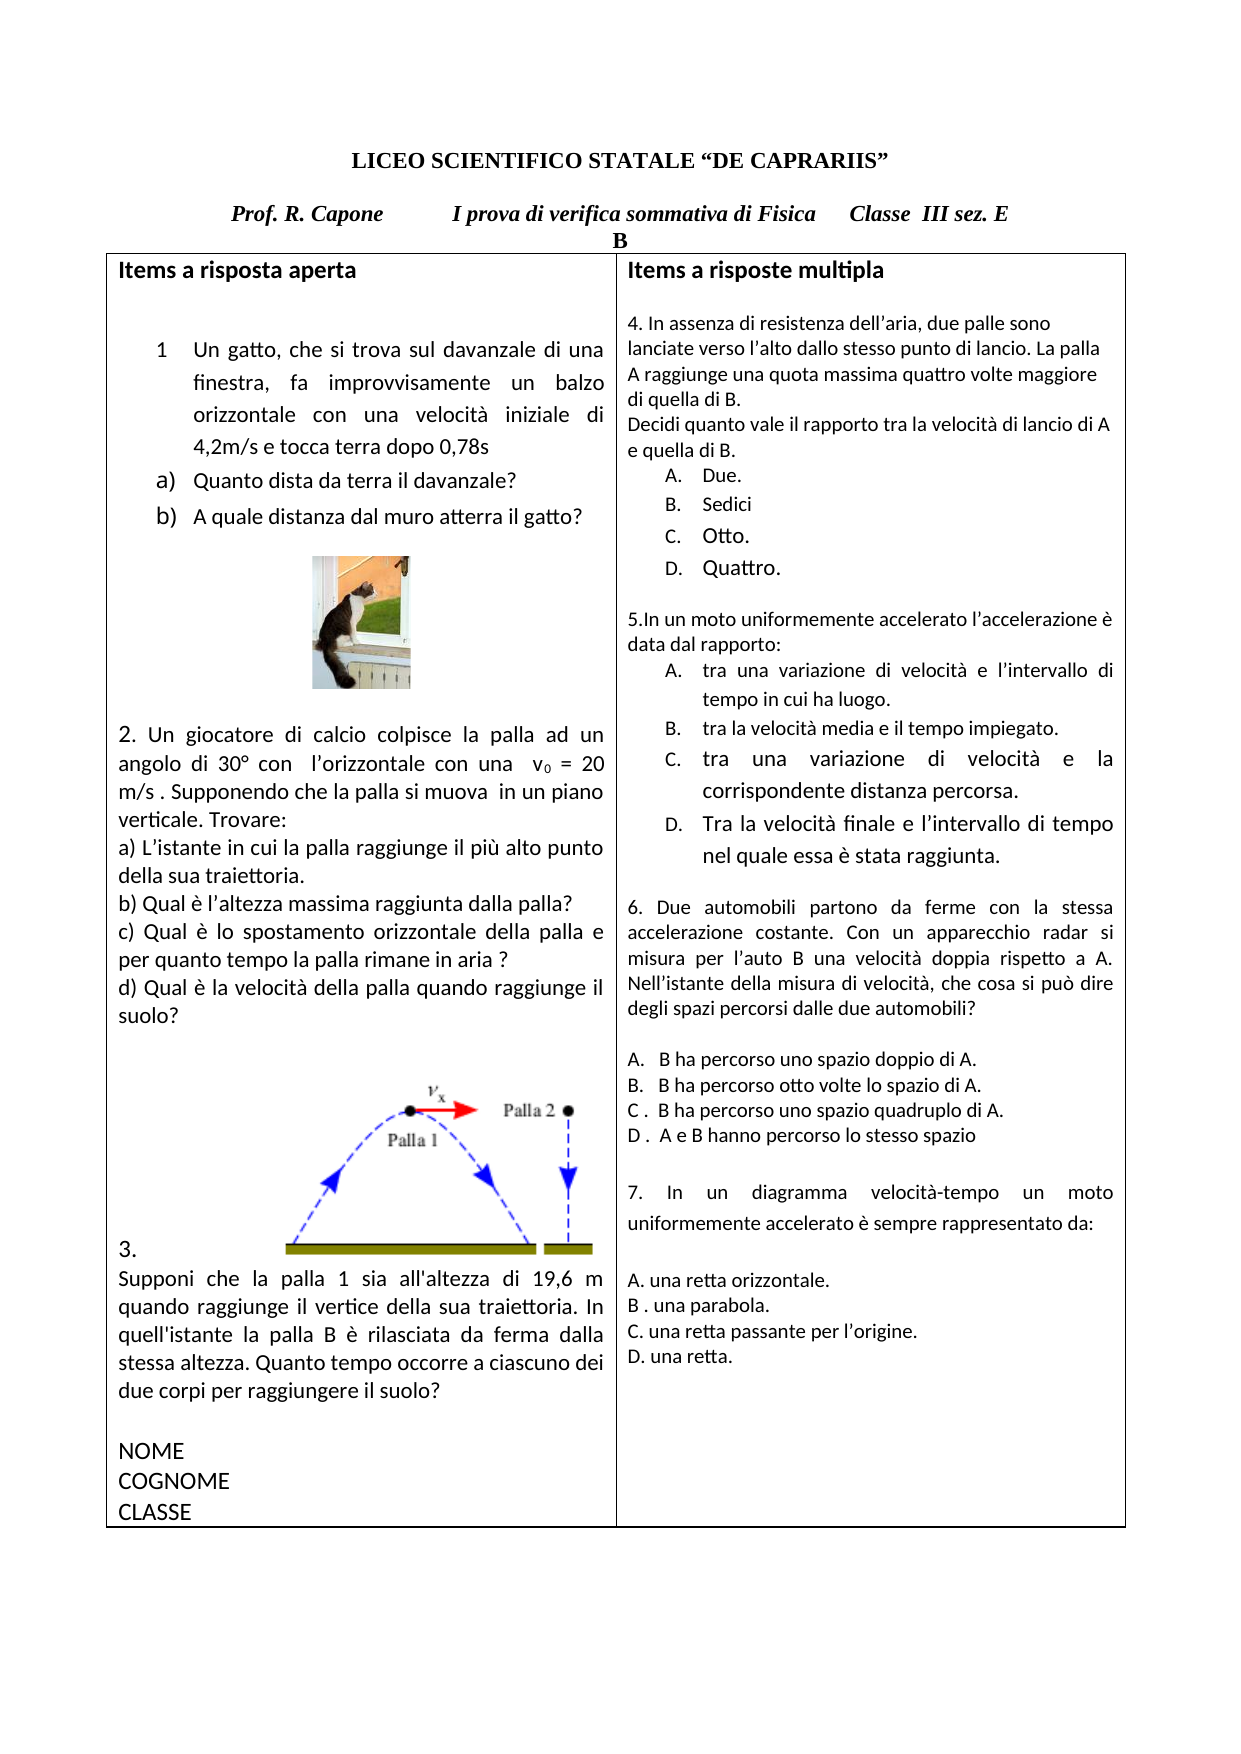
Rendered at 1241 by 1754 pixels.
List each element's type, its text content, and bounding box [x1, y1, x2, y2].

picture [312, 556, 411, 689]
text Prof. R. Capone I prova di verifica sommativa di Fisica Classe III sez. E [118, 200, 1122, 227]
table_header Items a risposte multipla 4. In assenza di resistenza dell’aria, due palle sono lanciate verso l’alto dallo stesso punto di lancio. La palla A raggiunge una quota massima quattro volte maggiore di quella di B. Decidi quanto vale il rapporto tra la velocità di lancio di A e quella di B. Due. Sedici Otto. Quattro. 5.In un moto uniformemente accelerato l’accelerazione è data dal rapporto: tra una variazione di velocità e l’intervallo di tempo in cui ha luogo. tra la velocità media e il tempo impiegato. tra una variazione di velocità e la corrispondente distanza percorsa. Tra la velocità finale e l’intervallo di tempo nel quale essa è stata raggiunta. 6. Due automobili partono da ferme con la stessa accelerazione costante. Con un apparecchio radar si misura per l’auto B una velocità doppia rispetto a A. Nell’istante della misura di velocità, che cosa si può dire degli spazi percorsi dalle due automobili? A. B ha percorso uno spazio doppio di A. B. B ha percorso otto volte lo spazio di A. C . B ha percorso uno spazio quadruplo di A. D . A e B hanno percorso lo stesso spazio 7. In un diagramma velocità-tempo un moto uniformemente accelerato è sempre rappresentato da: A. una retta orizzontale. B . una parabola. C. una retta passante per l’origine. D. una retta. [617, 254, 1125, 1526]
text B [118, 227, 1122, 253]
text LICEO SCIENTIFICO STATALE “DE CAPRARIIS” [118, 148, 1122, 174]
table_header Items a risposta aperta Un gatto, che si trova sul davanzale di una finestra, fa improvvisamente un balzo orizzontale con una velocità iniziale di 4,2m/s e tocca terra dopo 0,78s Quanto dista da terra il davanzale? A quale distanza dal muro atterra il gatto? 2. Un giocatore di calcio colpisce la palla ad un angolo di 30° con l’orizzontale con una v0 = 20 m/s . Supponendo che la palla si muova in un piano verticale. Trovare: a) L’istante in cui la palla raggiunge il più alto punto della sua traiettoria. b) Qual è l’altezza massima raggiunta dalla palla? c) Qual è lo spostamento orizzontale della palla e per quanto tempo la palla rimane in aria ? d) Qual è la velocità della palla quando raggiunge il suolo? 3. Supponi che la palla 1 sia all'altezza di 19,6 m quando raggiunge il vertice della sua traiettoria. In quell'istante la palla B è rilasciata da ferma dalla stessa altezza. Quanto tempo occorre a ciascuno dei due corpi per raggiungere il suolo? NOME COGNOME CLASSE [107, 254, 616, 1526]
picture [142, 1054, 596, 1258]
